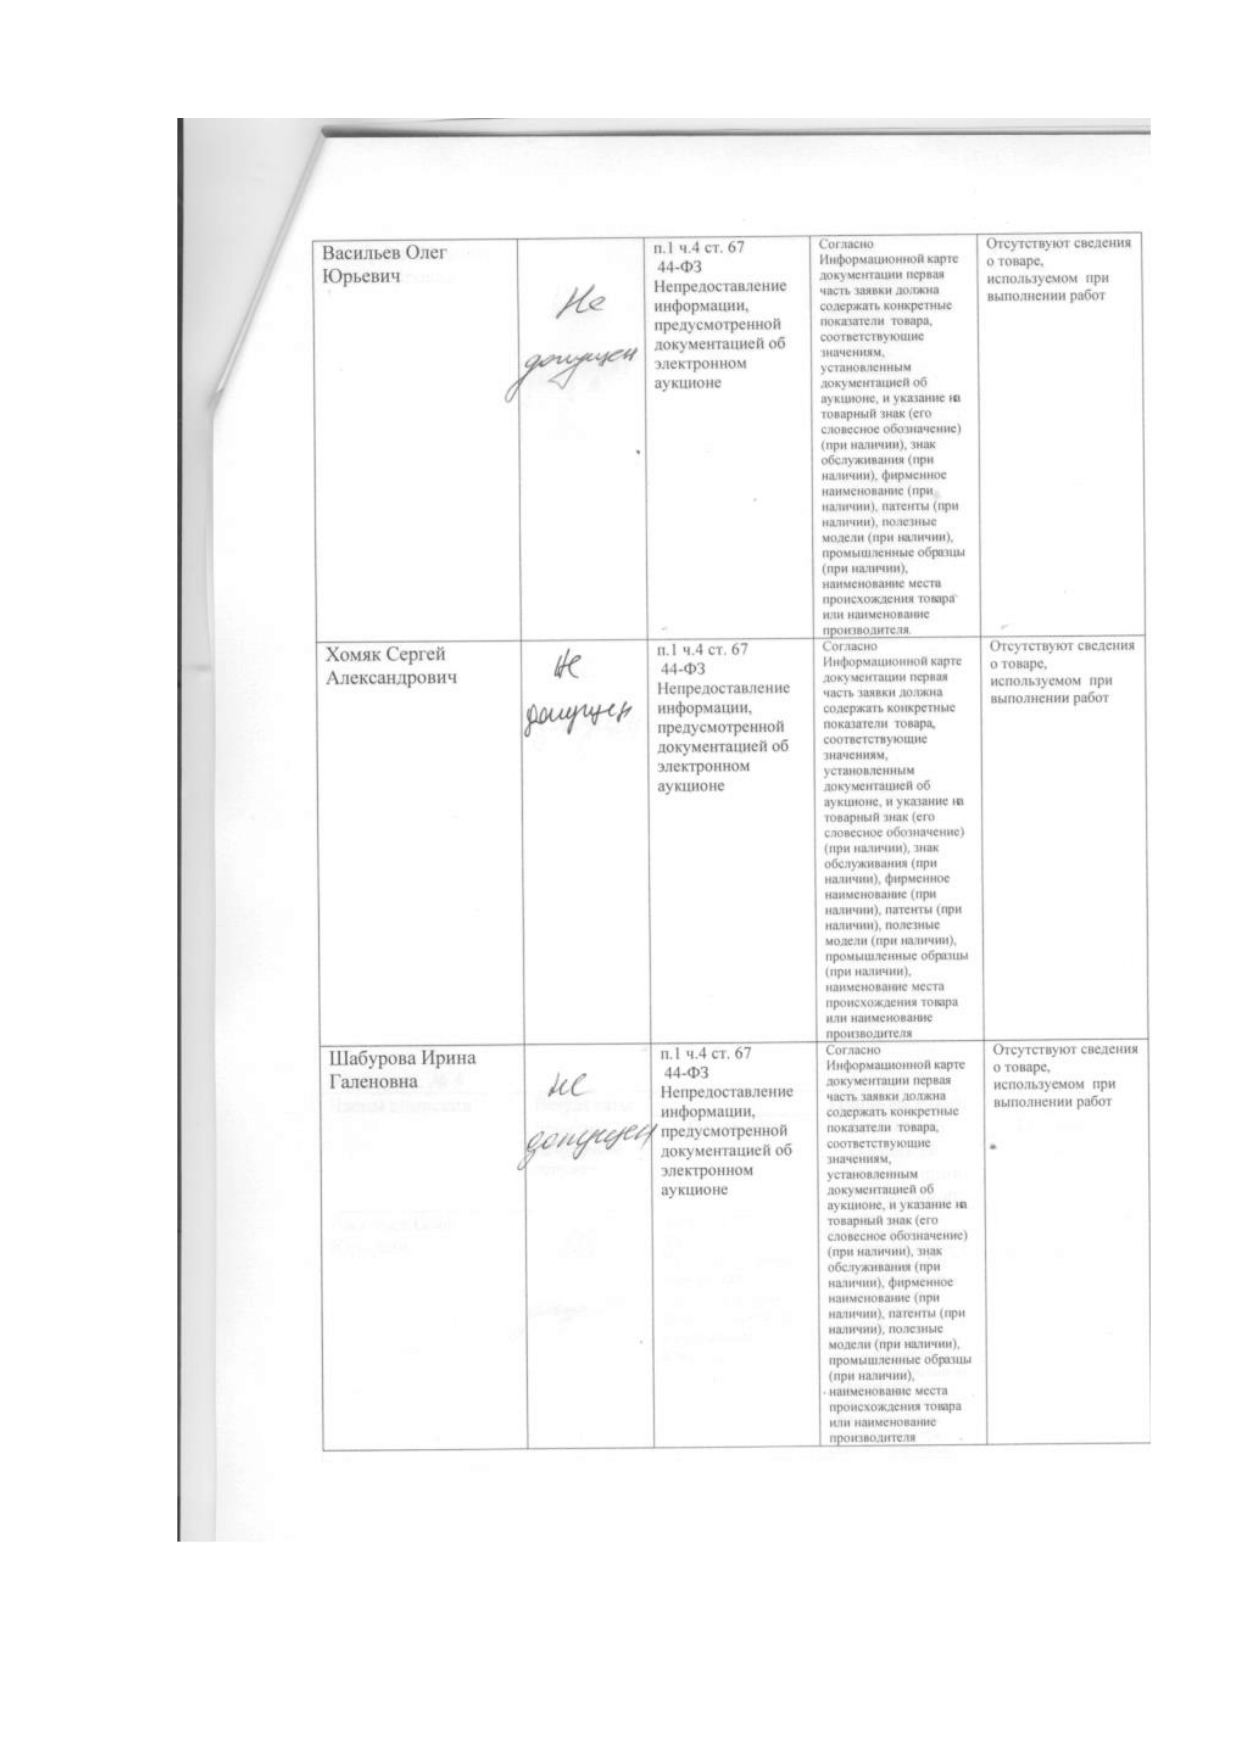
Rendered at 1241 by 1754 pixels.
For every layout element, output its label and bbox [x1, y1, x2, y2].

picture [177, 118, 1152, 1543]
